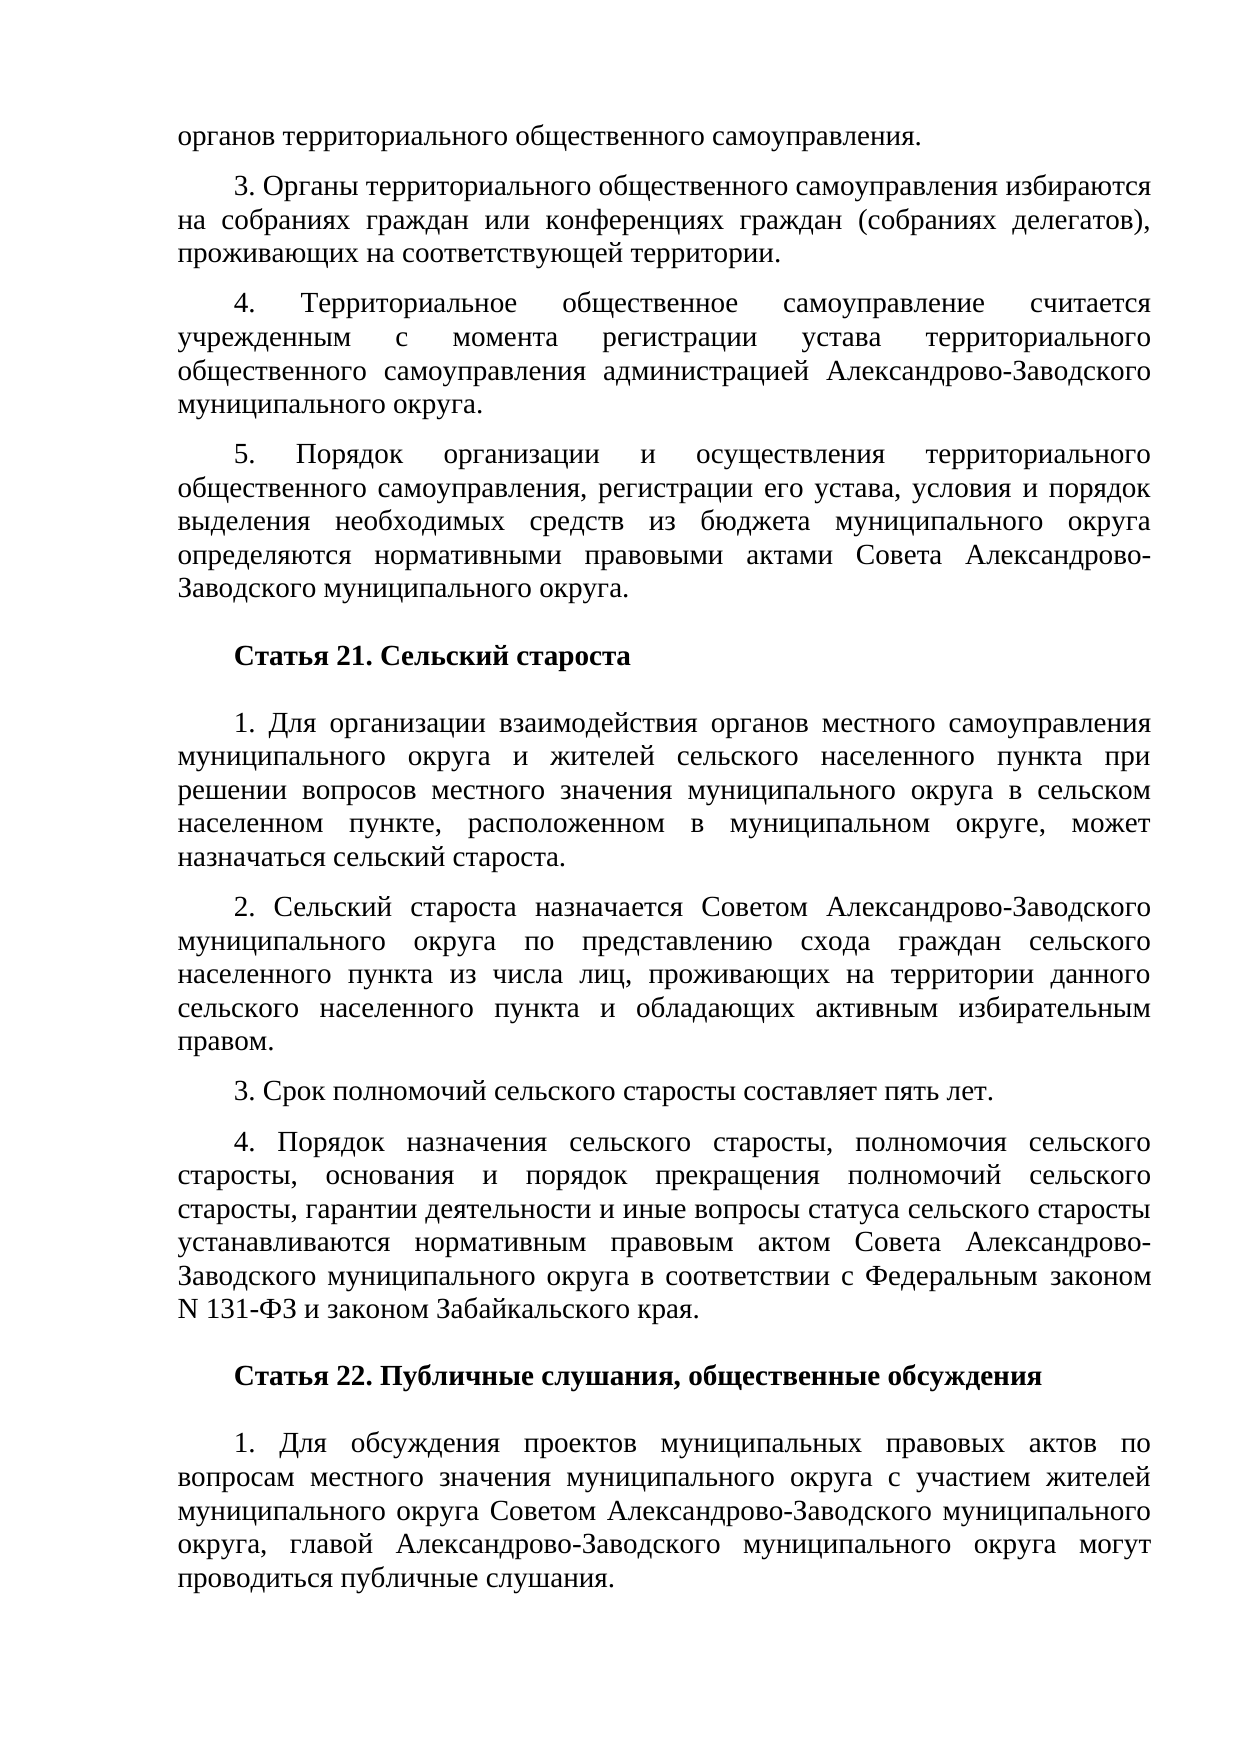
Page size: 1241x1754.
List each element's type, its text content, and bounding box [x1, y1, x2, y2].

text Статья 21. Сельский староста [177, 638, 1152, 671]
text 1. Для организации взаимодействия органов местного самоуправления муниципального округа и жителей сельского населенного пункта при решении вопросов местного значения муниципального округа в сельском населенном пункте, расположенном в муниципальном округе, может назначаться сельский староста. [177, 705, 1152, 872]
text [177, 118, 1152, 152]
text 5. Порядок организации и осуществления территориального общественного самоуправления, регистрации его устава, условия и порядок выделения необходимых средств из бюджета муниципального округа определяются нормативными правовыми актами Совета Александрово-Заводского муниципального округа. [177, 436, 1152, 604]
text 3. Органы территориального общественного самоуправления избираются на собраниях граждан или конференциях граждан (собраниях делегатов), проживающих на соответствующей территории. [177, 168, 1152, 269]
text 2. Сельский староста назначается Советом Александрово-Заводского муниципального округа по представлению схода граждан сельского населенного пункта из числа лиц, проживающих на территории данного сельского населенного пункта и обладающих активным избирательным правом. [177, 889, 1152, 1057]
text Статья 22. Публичные слушания, общественные обсуждения [177, 1358, 1152, 1392]
text 4. Порядок назначения сельского старосты, полномочия сельского старосты, основания и порядок прекращения полномочий сельского старосты, гарантии деятельности и иные вопросы статуса сельского старосты устанавливаются нормативным правовым актом Совета Александрово-Заводского муниципального округа в соответствии с Федеральным законом N 131-ФЗ и законом Забайкальского края. [177, 1124, 1152, 1325]
text 1. Для обсуждения проектов муниципальных правовых актов по вопросам местного значения муниципального округа с участием жителей муниципального округа Советом Александрово-Заводского муниципального округа, главой Александрово-Заводского муниципального округа могут проводиться публичные слушания. [177, 1426, 1152, 1593]
text 4. Территориальное общественное самоуправление считается учрежденным с момента регистрации устава территориального общественного самоуправления администрацией Александрово-Заводского муниципального округа. [177, 286, 1152, 420]
text 3. Срок полномочий сельского старосты составляет пять лет. [177, 1073, 1152, 1107]
